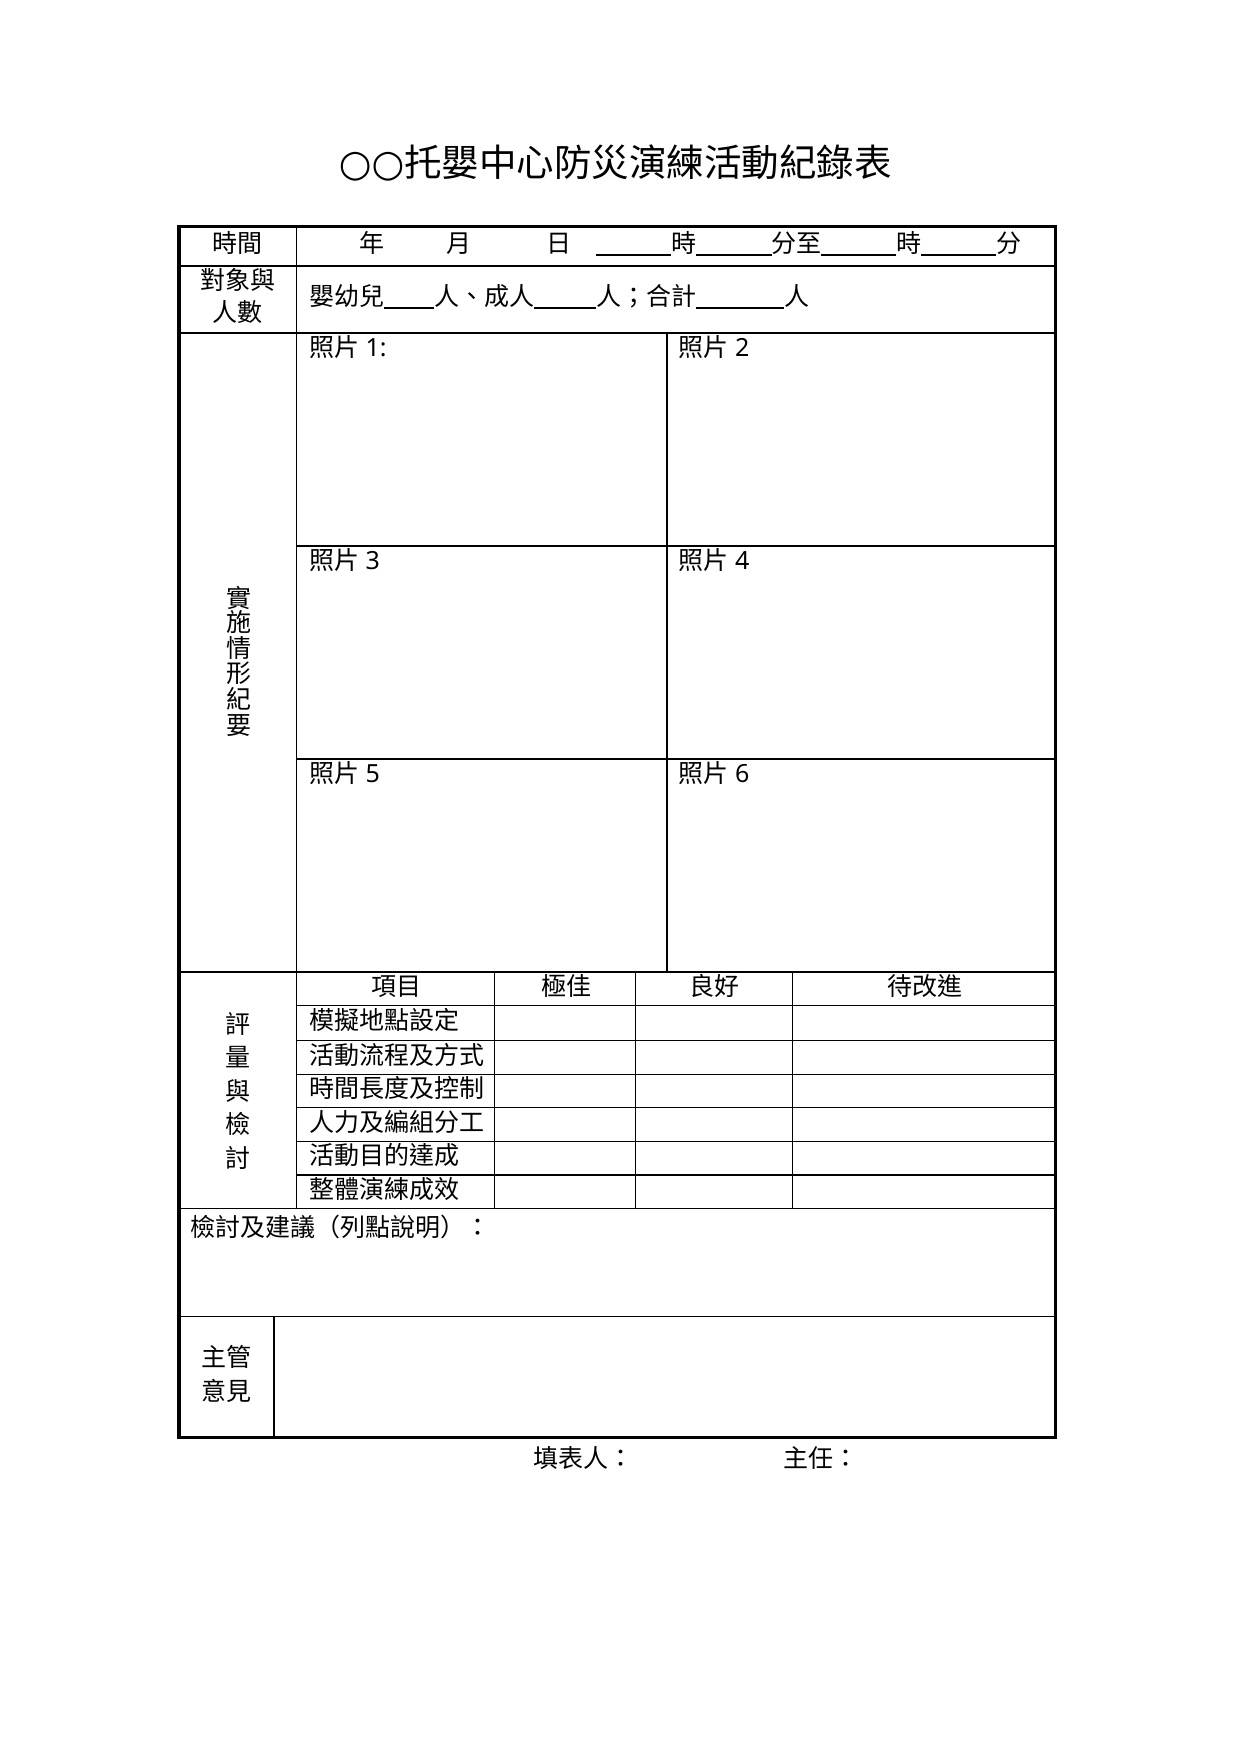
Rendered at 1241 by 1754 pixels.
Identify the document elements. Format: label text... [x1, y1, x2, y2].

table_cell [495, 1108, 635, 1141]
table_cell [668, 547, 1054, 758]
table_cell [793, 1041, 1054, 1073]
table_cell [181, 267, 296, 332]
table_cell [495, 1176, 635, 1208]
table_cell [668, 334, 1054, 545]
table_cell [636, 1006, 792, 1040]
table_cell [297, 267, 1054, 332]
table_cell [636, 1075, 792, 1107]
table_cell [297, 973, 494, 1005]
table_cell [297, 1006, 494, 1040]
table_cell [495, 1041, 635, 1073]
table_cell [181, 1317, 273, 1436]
text ○○托嬰中心防災演練活動紀錄表 [339, 139, 1069, 186]
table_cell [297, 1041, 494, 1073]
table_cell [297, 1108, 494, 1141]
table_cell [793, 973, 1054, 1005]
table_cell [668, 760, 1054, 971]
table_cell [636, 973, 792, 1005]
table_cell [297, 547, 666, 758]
text 填表人： 主任： [533, 1441, 1069, 1475]
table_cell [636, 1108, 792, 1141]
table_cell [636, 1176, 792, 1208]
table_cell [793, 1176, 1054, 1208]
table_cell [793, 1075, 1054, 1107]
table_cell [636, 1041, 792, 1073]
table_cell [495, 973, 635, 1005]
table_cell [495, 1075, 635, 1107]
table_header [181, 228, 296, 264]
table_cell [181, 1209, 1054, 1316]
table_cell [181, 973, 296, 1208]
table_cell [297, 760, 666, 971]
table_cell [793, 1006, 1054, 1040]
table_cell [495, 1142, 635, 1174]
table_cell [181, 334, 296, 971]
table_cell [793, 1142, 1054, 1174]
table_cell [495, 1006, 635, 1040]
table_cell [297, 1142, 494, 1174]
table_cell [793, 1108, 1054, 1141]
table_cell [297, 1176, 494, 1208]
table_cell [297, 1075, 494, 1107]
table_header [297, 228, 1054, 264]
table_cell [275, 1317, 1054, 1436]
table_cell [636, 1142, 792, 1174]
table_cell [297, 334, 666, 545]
